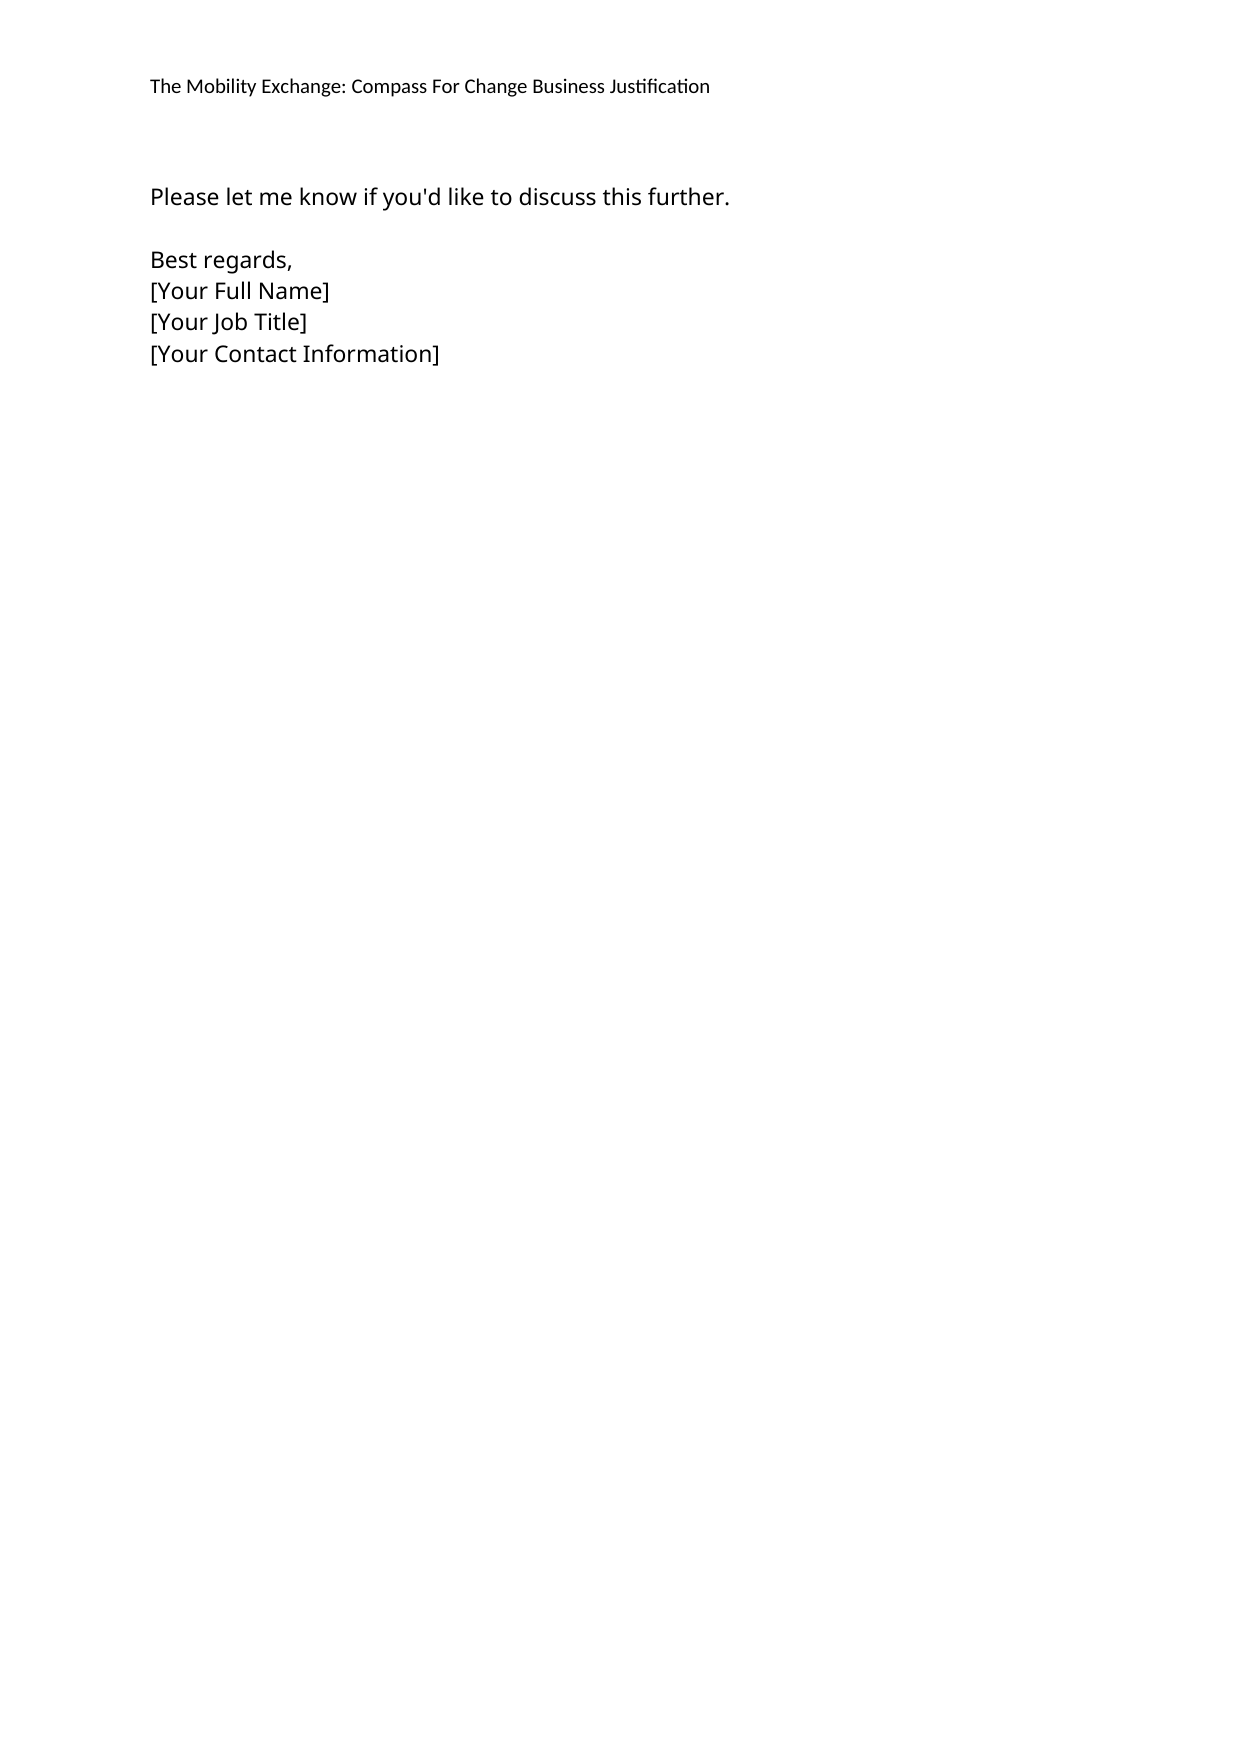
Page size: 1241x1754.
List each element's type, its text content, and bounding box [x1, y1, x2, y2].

text Best regards, [Your Full Name] [Your Job Title] [Your Contact Information] [150, 244, 1090, 369]
text Please let me know if you'd like to discuss this further. [150, 181, 1090, 212]
